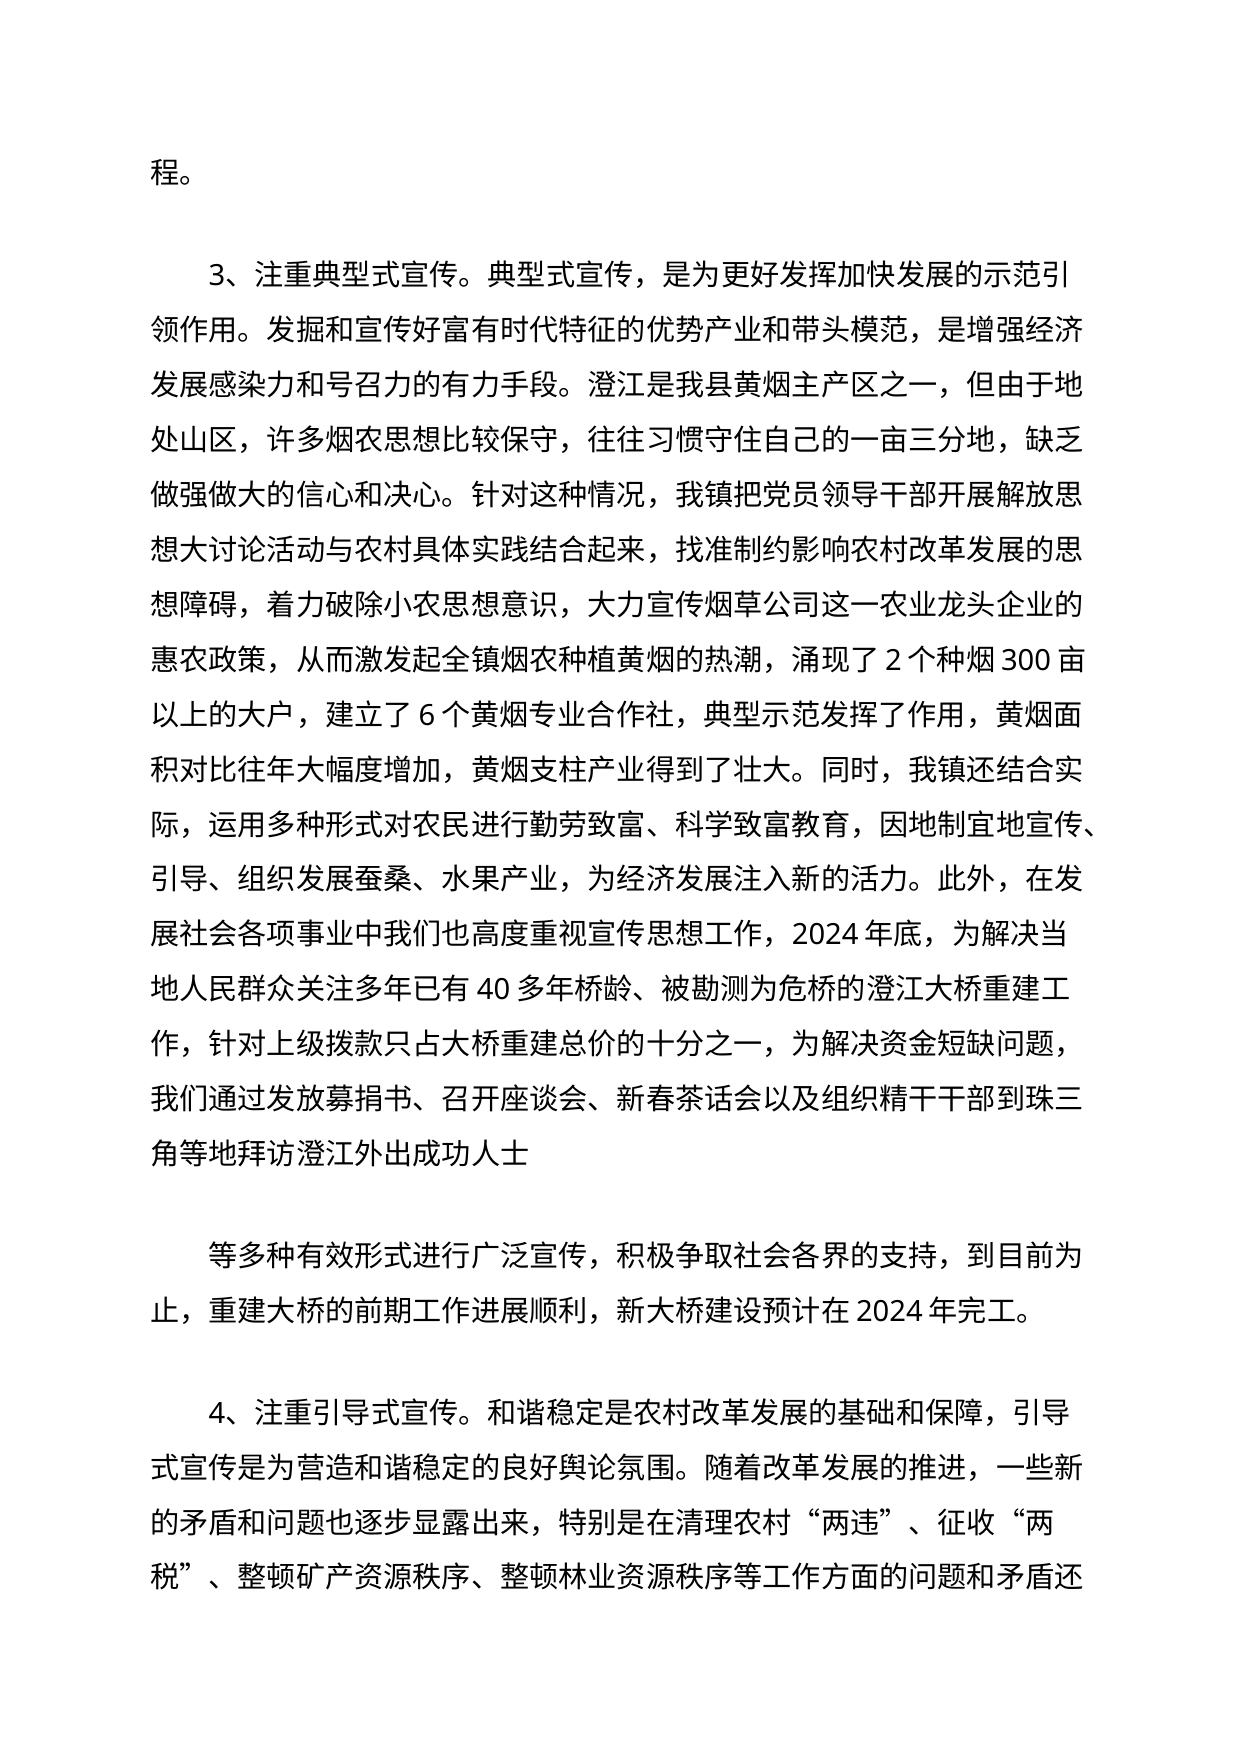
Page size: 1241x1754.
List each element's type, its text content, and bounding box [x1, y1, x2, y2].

text 3、注重典型式宣传。典型式宣传，是为更好发挥加快发展的示范引领作用。发掘和宣传好富有时代特征的优势产业和带头模范，是增强经济发展感染力和号召力的有力手段。澄江是我县黄烟主产区之一，但由于地处山区，许多烟农思想比较保守，往往习惯守住自己的一亩三分地，缺乏做强做大的信心和决心。针对这种情况，我镇把党员领导干部开展解放思想大讨论活动与农村具体实践结合起来，找准制约影响农村改革发展的思想障碍，着力破除小农思想意识，大力宣传烟草公司这一农业龙头企业的惠农政策，从而激发起全镇烟农种植黄烟的热潮，涌现了2个种烟300亩以上的大户，建立了6个黄烟专业合作社，典型示范发挥了作用，黄烟面积对比往年大幅度增加，黄烟支柱产业得到了壮大。同时，我镇还结合实际，运用多种形式对农民进行勤劳致富、科学致富教育，因地制宜地宣传、引导、组织发展蚕桑、水果产业，为经济发展注入新的活力。此外，在发展社会各项事业中我们也高度重视宣传思想工作，2024年底，为解决当地人民群众关注多年已有40多年桥龄、被勘测为危桥的澄江大桥重建工作，针对上级拨款只占大桥重建总价的十分之一，为解决资金短缺问题，我们通过发放募捐书、召开座谈会、新春茶话会以及组织精干干部到珠三角等地拜访澄江外出成功人士 [150, 252, 1090, 1173]
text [150, 150, 1090, 192]
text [150, 1389, 1090, 1596]
text 等多种有效形式进行广泛宣传，积极争取社会各界的支持，到目前为止，重建大桥的前期工作进展顺利，新大桥建设预计在2024年完工。 [150, 1232, 1090, 1330]
